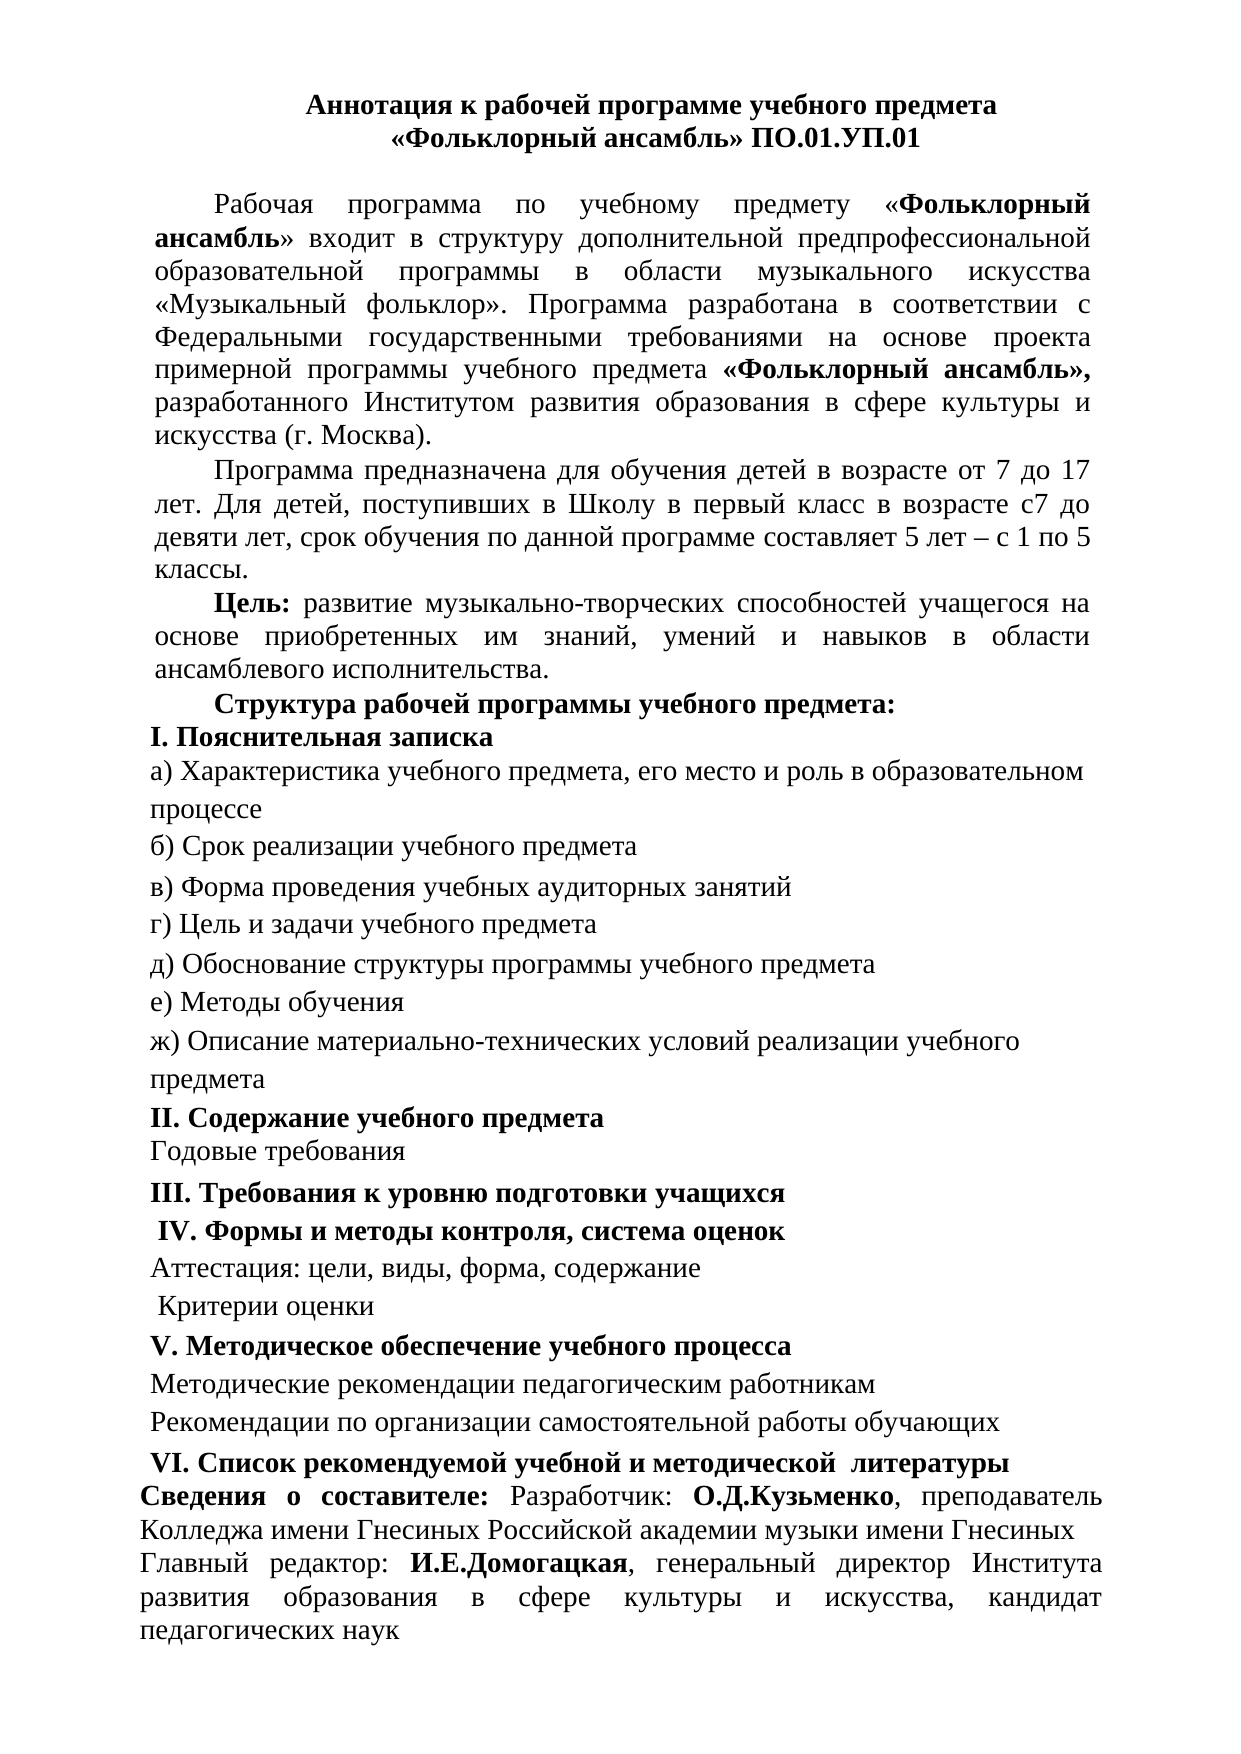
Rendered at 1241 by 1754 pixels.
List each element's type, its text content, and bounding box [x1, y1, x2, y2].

text ж) Описание материально-технических условий реализации учебного предмета [150, 1023, 1022, 1095]
text Рекомендации по организации самостоятельной работы обучающих [150, 1404, 1103, 1438]
subtitle Структура рабочей программы учебного предмета: [214, 687, 1103, 720]
subtitle Аннотация к рабочей программе учебного предмета [304, 87, 998, 120]
text Главный редактор: И.Е.Домогацкая, генеральный директор Института развития образования в сфере культуры и искусства, кандидат педагогических наук [139, 1545, 1103, 1646]
text в) Форма проведения учебных аудиторных занятий г) Цель и задачи учебного предмета [150, 869, 808, 940]
text Программа предназначена для обучения детей в возрасте от 7 до 17 лет. Для детей, поступивших в Школу в первый класс в возрасте с7 до девяти лет, срок обучения по данной программе составляет 5 лет – с 1 по 5 классы. [154, 453, 1091, 585]
text Методические рекомендации педагогическим работникам [150, 1366, 1103, 1400]
subtitle Содержание учебного предмета [150, 1101, 1103, 1134]
text Аттестация: цели, виды, форма, содержание Критерии оценки [150, 1250, 703, 1321]
text Годовые требования [150, 1134, 1103, 1167]
text д) Обоснование структуры программы учебного предмета е) Методы обучения [150, 946, 877, 1018]
text «Фольклорный ансамбль» ПО.01.УП.01 [304, 121, 1007, 154]
text Цель: развитие музыкально-творческих способностей учащегося на основе приобретенных им знаний, умений и навыков в области ансамблевого исполнительства. [154, 586, 1090, 684]
list Формы и методы контроля, система оценок [157, 1213, 1103, 1246]
text б) Срок реализации учебного предмета [150, 829, 1103, 862]
text а) Характеристика учебного предмета, его место и роль в образовательном процессе [150, 753, 1086, 824]
subtitle Список рекомендуемой учебной и методической литературы [150, 1445, 1103, 1478]
text Сведения о составителе: Разработчик: О.Д.Кузьменко, преподаватель Колледжа имени Гнесиных Российской академии музыки имени Гнесиных [139, 1478, 1103, 1545]
text Рабочая программа по учебному предмету «Фольклорный ансамбль» входит в структуру дополнительной предпрофессиональной образовательной программы в области музыкального искусства «Музыкальный фольклор». Программа разработана в соответствии с Федеральными государственными требованиями на основе проекта примерной программы учебного предмета «Фольклорный ансамбль», разработанного Институтом развития образования в сфере культуры и искусства (г. Москва). [154, 188, 1091, 451]
list Пояснительная записка [150, 720, 1103, 753]
subtitle Методическое обеспечение учебного процесса [150, 1328, 1103, 1361]
subtitle Требования к уровню подготовки учащихся [150, 1175, 1103, 1209]
